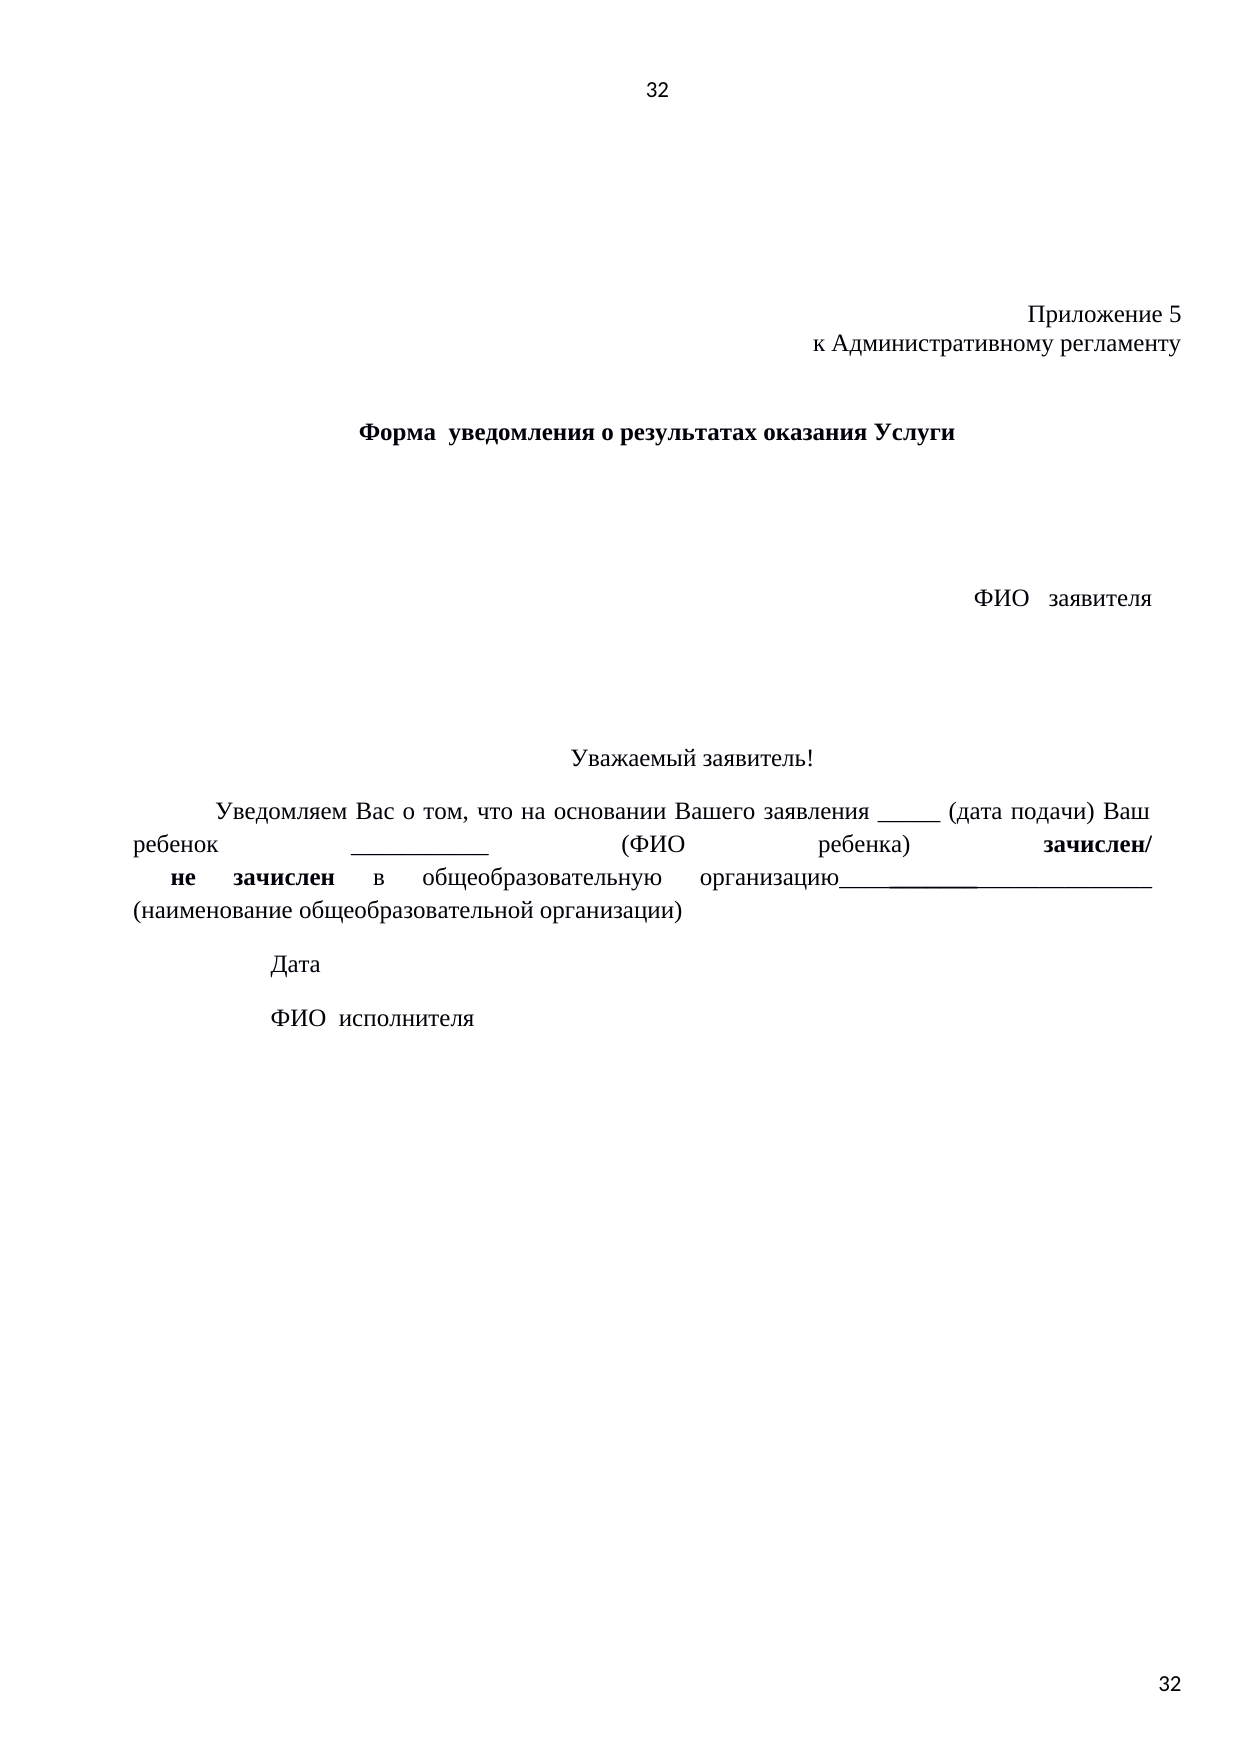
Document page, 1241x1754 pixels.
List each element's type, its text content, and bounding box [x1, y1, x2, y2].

text ФИО заявителя [133, 583, 1152, 611]
text Форма уведомления о результатах оказания Услуги [133, 417, 1181, 446]
text Уведомляем Вас о том, что на основании Вашего заявления _____ (дата подачи) Ваш ребенок ___________ (ФИО ребенка) зачислен/ не зачислен в общеобразовательную организацию_________________________ (наименование общеобразовательной организации) [133, 796, 1152, 924]
text Дата [133, 949, 1152, 978]
text Уважаемый заявитель! [133, 743, 1152, 771]
text Приложение 5 [664, 299, 1181, 328]
text ФИО исполнителя [133, 1003, 1152, 1032]
text к Административному регламенту [664, 328, 1181, 357]
